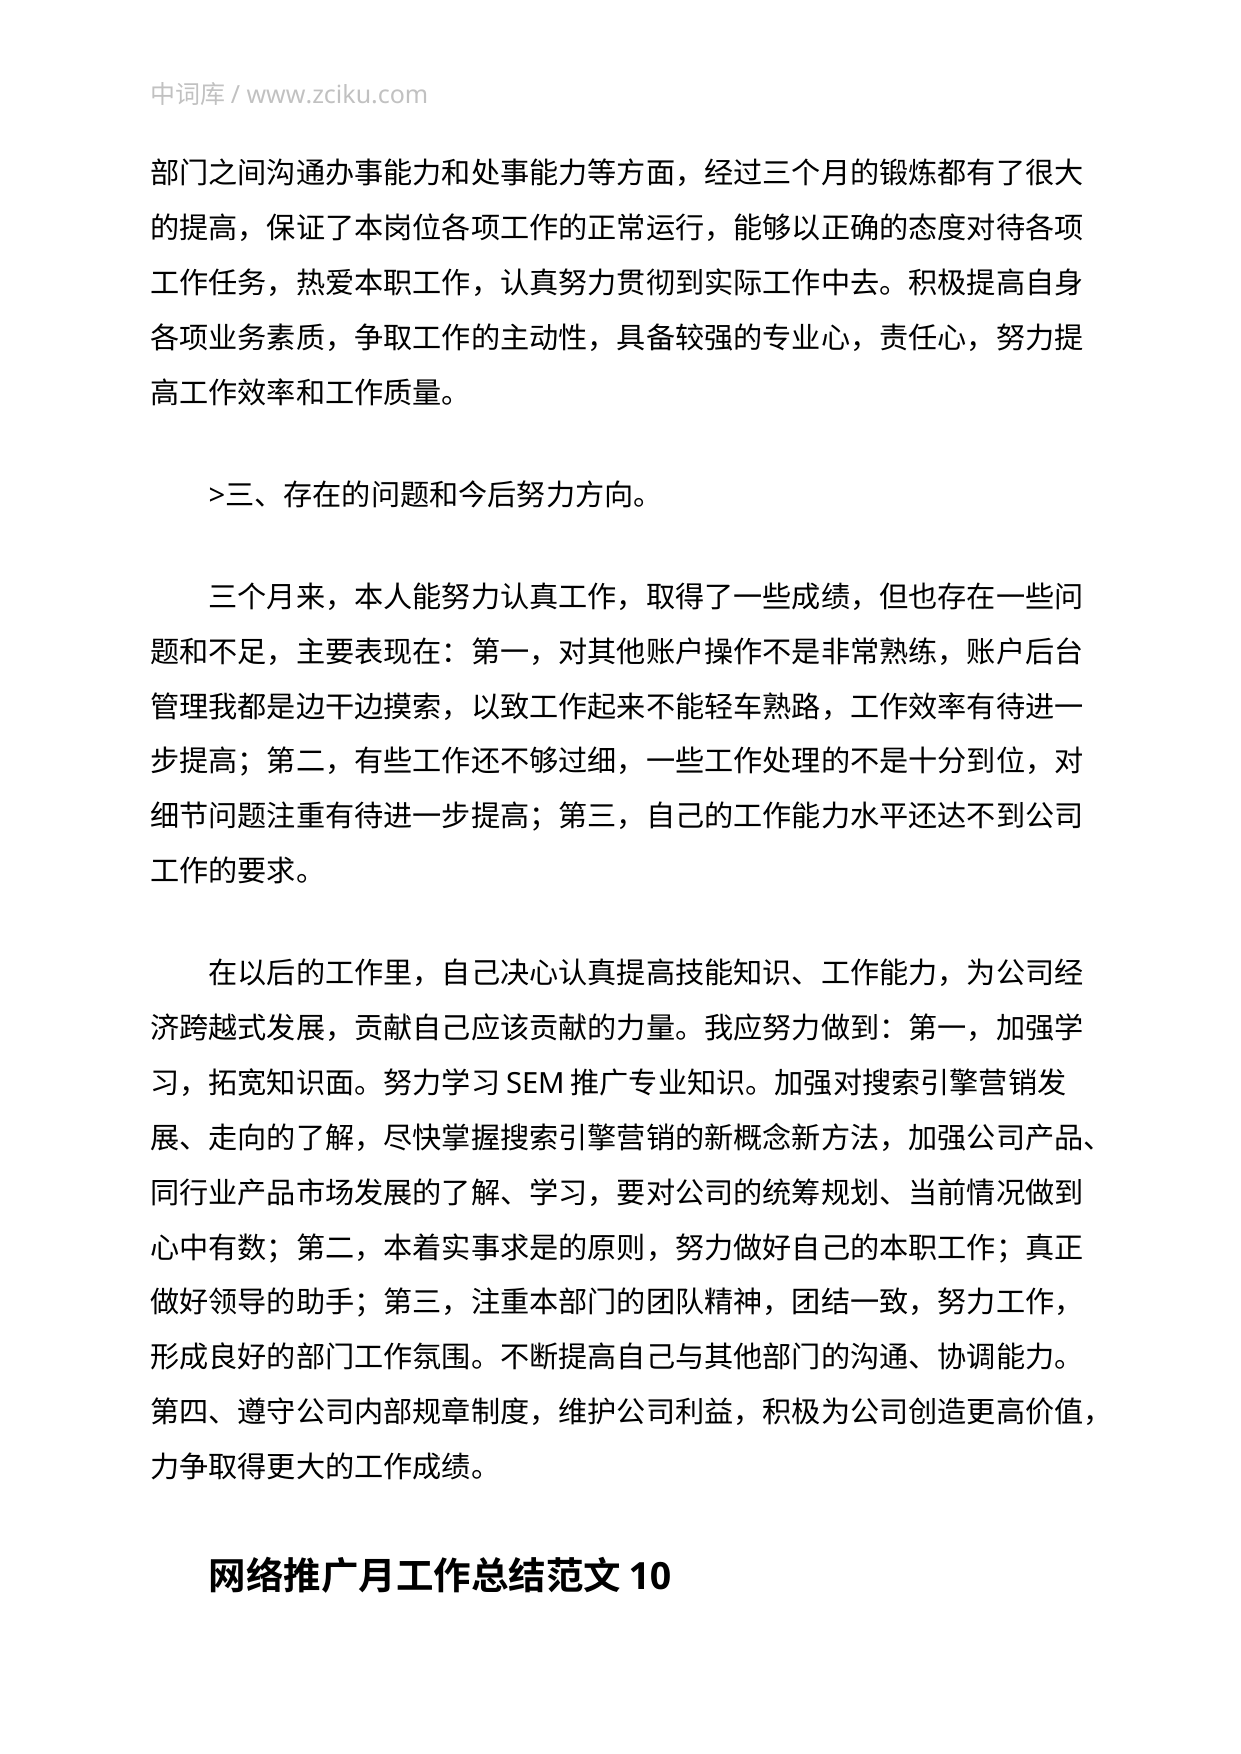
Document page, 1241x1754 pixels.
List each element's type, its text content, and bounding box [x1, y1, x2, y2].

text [150, 150, 1090, 412]
text >三、存在的问题和今后努力方向。 [150, 471, 1090, 514]
text 在以后的工作里，自己决心认真提高技能知识、工作能力，为公司经济跨越式发展，贡献自己应该贡献的力量。我应努力做到：第一，加强学习，拓宽知识面。努力学习SEM推广专业知识。加强对搜索引擎营销发展、走向的了解，尽快掌握搜索引擎营销的新概念新方法，加强公司产品、同行业产品市场发展的了解、学习，要对公司的统筹规划、当前情况做到心中有数；第二，本着实事求是的原则，努力做好自己的本职工作；真正做好领导的助手；第三，注重本部门的团队精神，团结一致，努力工作，形成良好的部门工作氛围。不断提高自己与其他部门的沟通、协调能力。第四、遵守公司内部规章制度，维护公司利益，积极为公司创造更高价值，力争取得更大的工作成绩。 [150, 949, 1090, 1486]
text 网络推广月工作总结范文10 [150, 1546, 1090, 1600]
text 三个月来，本人能努力认真工作，取得了一些成绩，但也存在一些问题和不足，主要表现在：第一，对其他账户操作不是非常熟练，账户后台管理我都是边干边摸索，以致工作起来不能轻车熟路，工作效率有待进一步提高；第二，有些工作还不够过细，一些工作处理的不是十分到位，对细节问题注重有待进一步提高；第三，自己的工作能力水平还达不到公司工作的要求。 [150, 573, 1090, 890]
